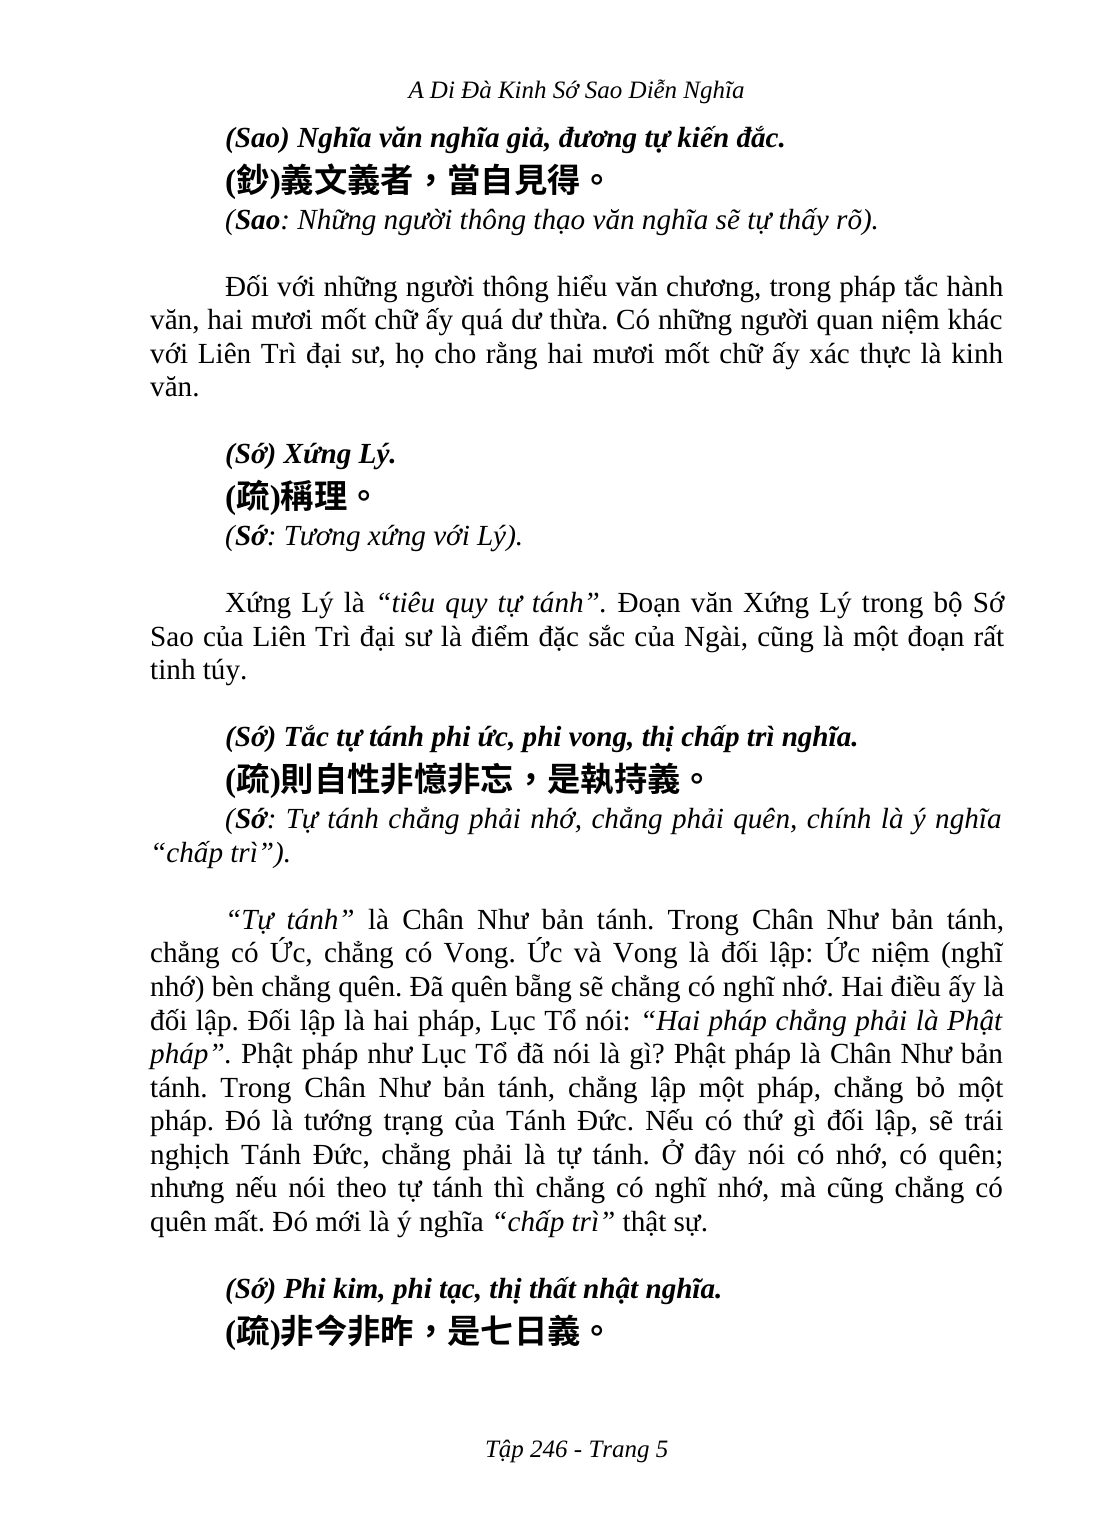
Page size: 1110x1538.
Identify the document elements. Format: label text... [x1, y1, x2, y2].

text “Tự tánh” là Chân Như bản tánh. Trong Chân Như bản tánh, chẳng có Ức, chẳng có Vong. Ức và Vong là đối lập: Ức niệm (nghĩ nhớ) bèn chẳng quên. Đã quên bẵng sẽ chẳng có nghĩ nhớ. Hai điều ấy là đối lập. Đối lập là hai pháp, Lục Tổ nói: “Hai pháp chẳng phải là Phật pháp”. Phật pháp như Lục Tổ đã nói là gì? Phật pháp là Chân Như bản tánh. Trong Chân Như bản tánh, chẳng lập một pháp, chẳng bỏ một pháp. Đó là tướng trạng của Tánh Đức. Nếu có thứ gì đối lập, sẽ trái nghịch Tánh Đức, chẳng phải là tự tánh. Ở đây nói có nhớ, có quên; nhưng nếu nói theo tự tánh thì chẳng có nghĩ nhớ, mà cũng chẳng có quên mất. Đó mới là ý nghĩa “chấp trì” thật sự. [150, 902, 1005, 1237]
text (鈔)義文義者，當自見得。 [150, 153, 1005, 202]
text (疏)稱理。 [150, 470, 1005, 518]
text (Sao) Nghĩa văn nghĩa giả, đương tự kiến đắc. [150, 120, 1005, 153]
text (疏)則自性非憶非忘，是執持義。 [150, 753, 1005, 801]
text (疏)非今非昨，是七日義。 [150, 1304, 1005, 1353]
text (Sớ) Xứng Lý. [150, 437, 1005, 470]
text Xứng Lý là “tiêu quy tự tánh”. Đoạn văn Xứng Lý trong bộ Sớ Sao của Liên Trì đại sư là điểm đặc sắc của Ngài, cũng là một đoạn rất tinh túy. [150, 585, 1005, 686]
text (Sớ) Tắc tự tánh phi ức, phi vong, thị chấp trì nghĩa. [150, 719, 1005, 753]
text Đối với những người thông hiểu văn chương, trong pháp tắc hành văn, hai mươi mốt chữ ấy quá dư thừa. Có những người quan niệm khác với Liên Trì đại sư, họ cho rằng hai mươi mốt chữ ấy xác thực là kinh văn. [150, 269, 1005, 403]
text (Sớ: Tự tánh chẳng phải nhớ, chẳng phải quên, chính là ý nghĩa “chấp trì”). [150, 801, 1005, 868]
text (Sao: Những người thông thạo văn nghĩa sẽ tự thấy rõ). [150, 202, 1005, 235]
text (Sớ) Phi kim, phi tạc, thị thất nhật nghĩa. [150, 1271, 1005, 1304]
text (Sớ: Tương xứng với Lý). [150, 518, 1005, 552]
